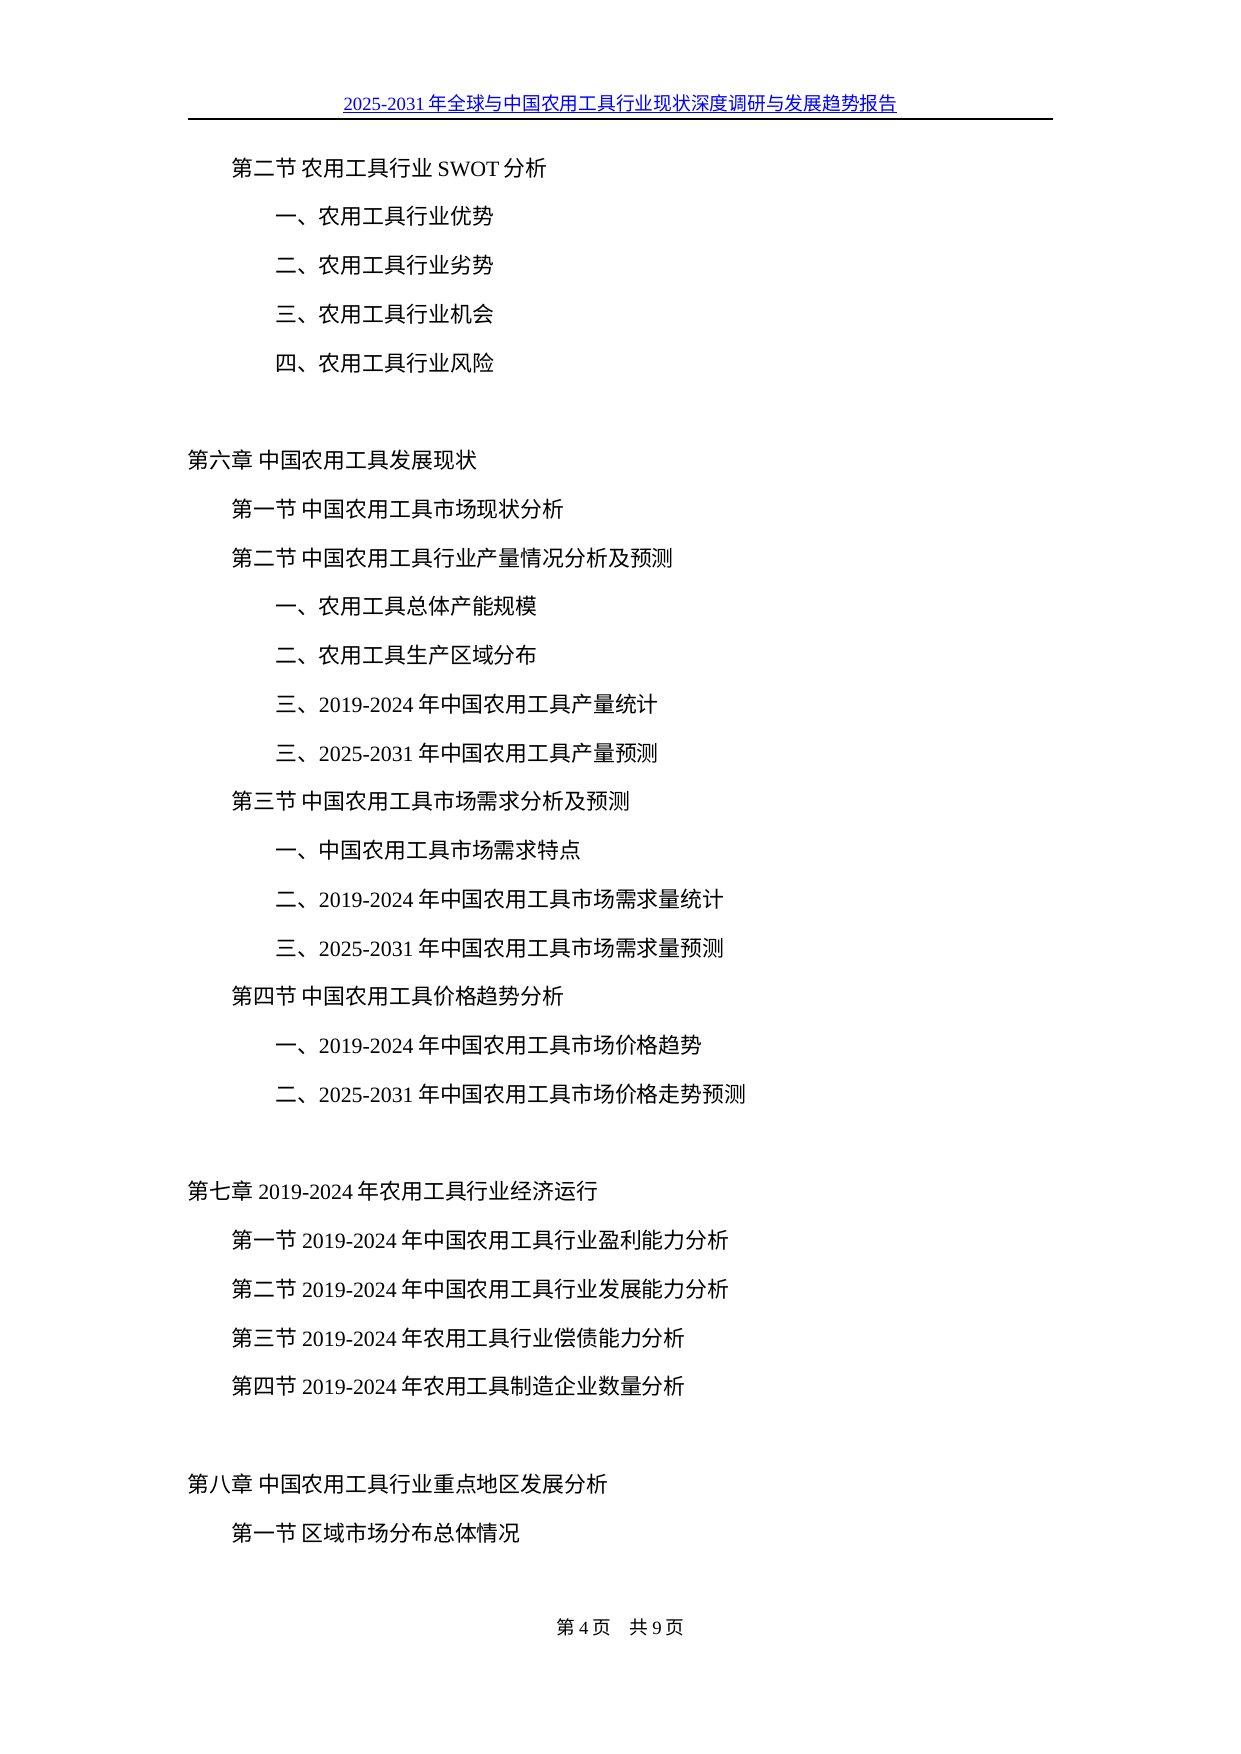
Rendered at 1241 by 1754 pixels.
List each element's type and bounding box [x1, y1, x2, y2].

text [187, 150, 1053, 1548]
